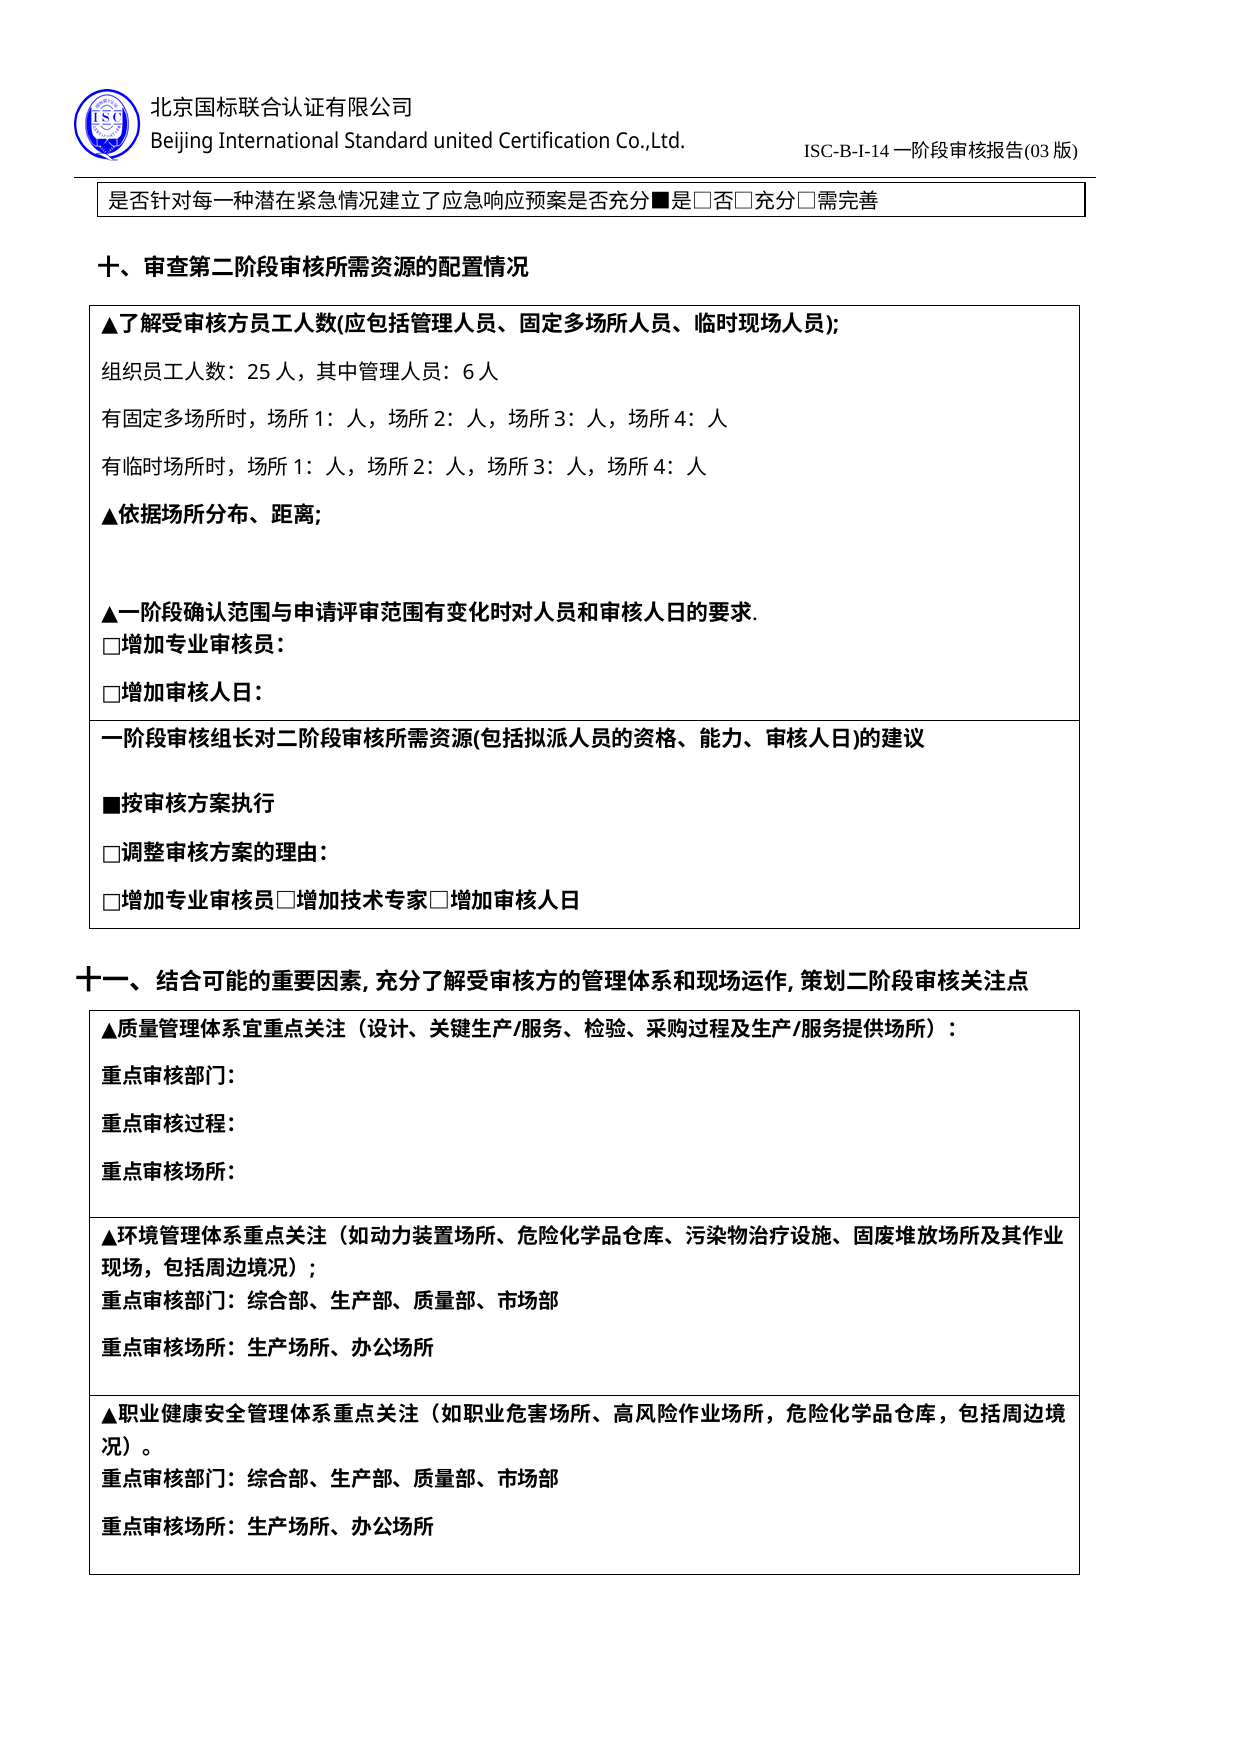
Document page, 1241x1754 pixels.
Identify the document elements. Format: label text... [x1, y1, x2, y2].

table_header ▲了解受审核方员工人数(应包括管理人员、固定多场所人员、临时现场人员); 组织员工人数：25人，其中管理人员：6人 有固定多场所时，场所1：人，场所2：人，场所3：人，场所4：人 有临时场所时，场所1：人，场所2：人，场所3：人，场所4：人 ▲依据场所分布、距离; ▲一阶段确认范围与申请评审范围有变化时对人员和审核人日的要求. □增加专业审核员： □增加审核人日： [90, 306, 1079, 720]
table_cell 一阶段审核组长对二阶段审核所需资源(包括拟派人员的资格、能力、审核人日)的建议 ■按审核方案执行 □调整审核方案的理由： □增加专业审核员□增加技术专家□增加审核人日 [90, 721, 1079, 928]
text 十一、结合可能的重要因素, 充分了解受审核方的管理体系和现场运作, 策划二阶段审核关注点 [75, 945, 1107, 1010]
table_header ▲质量管理体系宜重点关注（设计、关键生产/服务、检验、采购过程及生产/服务提供场所）： 重点审核部门： 重点审核过程： 重点审核场所： [90, 1011, 1079, 1217]
text 十、审查第二阶段审核所需资源的配置情况 [75, 233, 1107, 298]
table_cell ▲环境管理体系重点关注（如动力装置场所、危险化学品仓库、污染物治疗设施、固废堆放场所及其作业现场，包括周边境况）; 重点审核部门：综合部、生产部、质量部、市场部 重点审核场所：生产场所、办公场所 [90, 1218, 1079, 1395]
picture [74, 89, 143, 161]
table_cell 是否针对每一种潜在紧急情况建立了应急响应预案是否充分■是□否□充分□需完善 [98, 183, 1084, 216]
table_cell ▲职业健康安全管理体系重点关注（如职业危害场所、高风险作业场所，危险化学品仓库，包括周边境况）。 重点审核部门：综合部、生产部、质量部、市场部 重点审核场所：生产场所、办公场所 [90, 1396, 1079, 1574]
